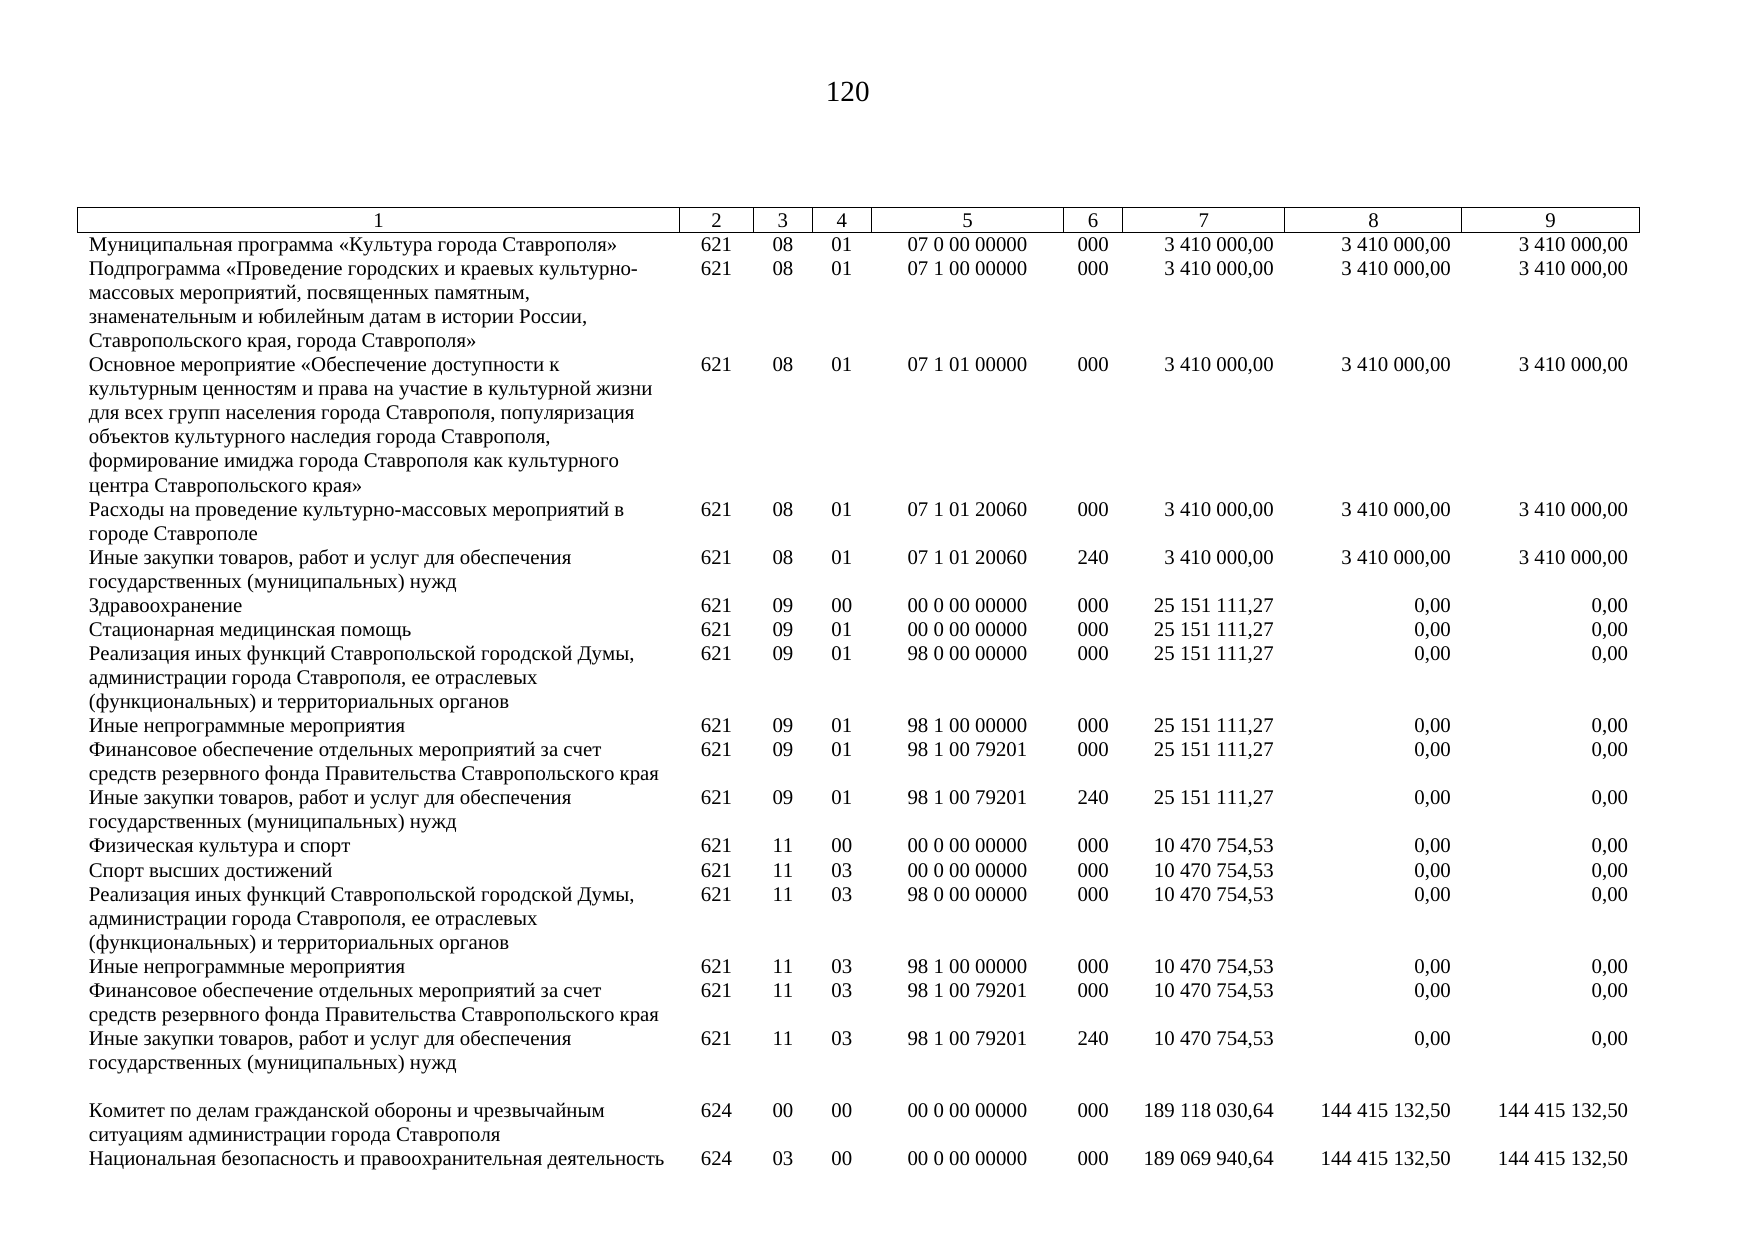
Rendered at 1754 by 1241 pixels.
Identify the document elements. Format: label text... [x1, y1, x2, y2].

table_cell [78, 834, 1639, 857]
table_header 7 [1123, 208, 1284, 232]
table_header 3 [754, 208, 812, 232]
table_header 9 [1462, 208, 1639, 232]
table_header 4 [813, 208, 871, 232]
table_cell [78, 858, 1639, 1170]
table_header 5 [872, 208, 1063, 232]
table_header 1 [78, 208, 679, 232]
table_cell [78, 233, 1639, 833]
table_header 6 [1064, 208, 1122, 232]
table_header 8 [1285, 208, 1461, 232]
table_header 2 [680, 208, 753, 232]
